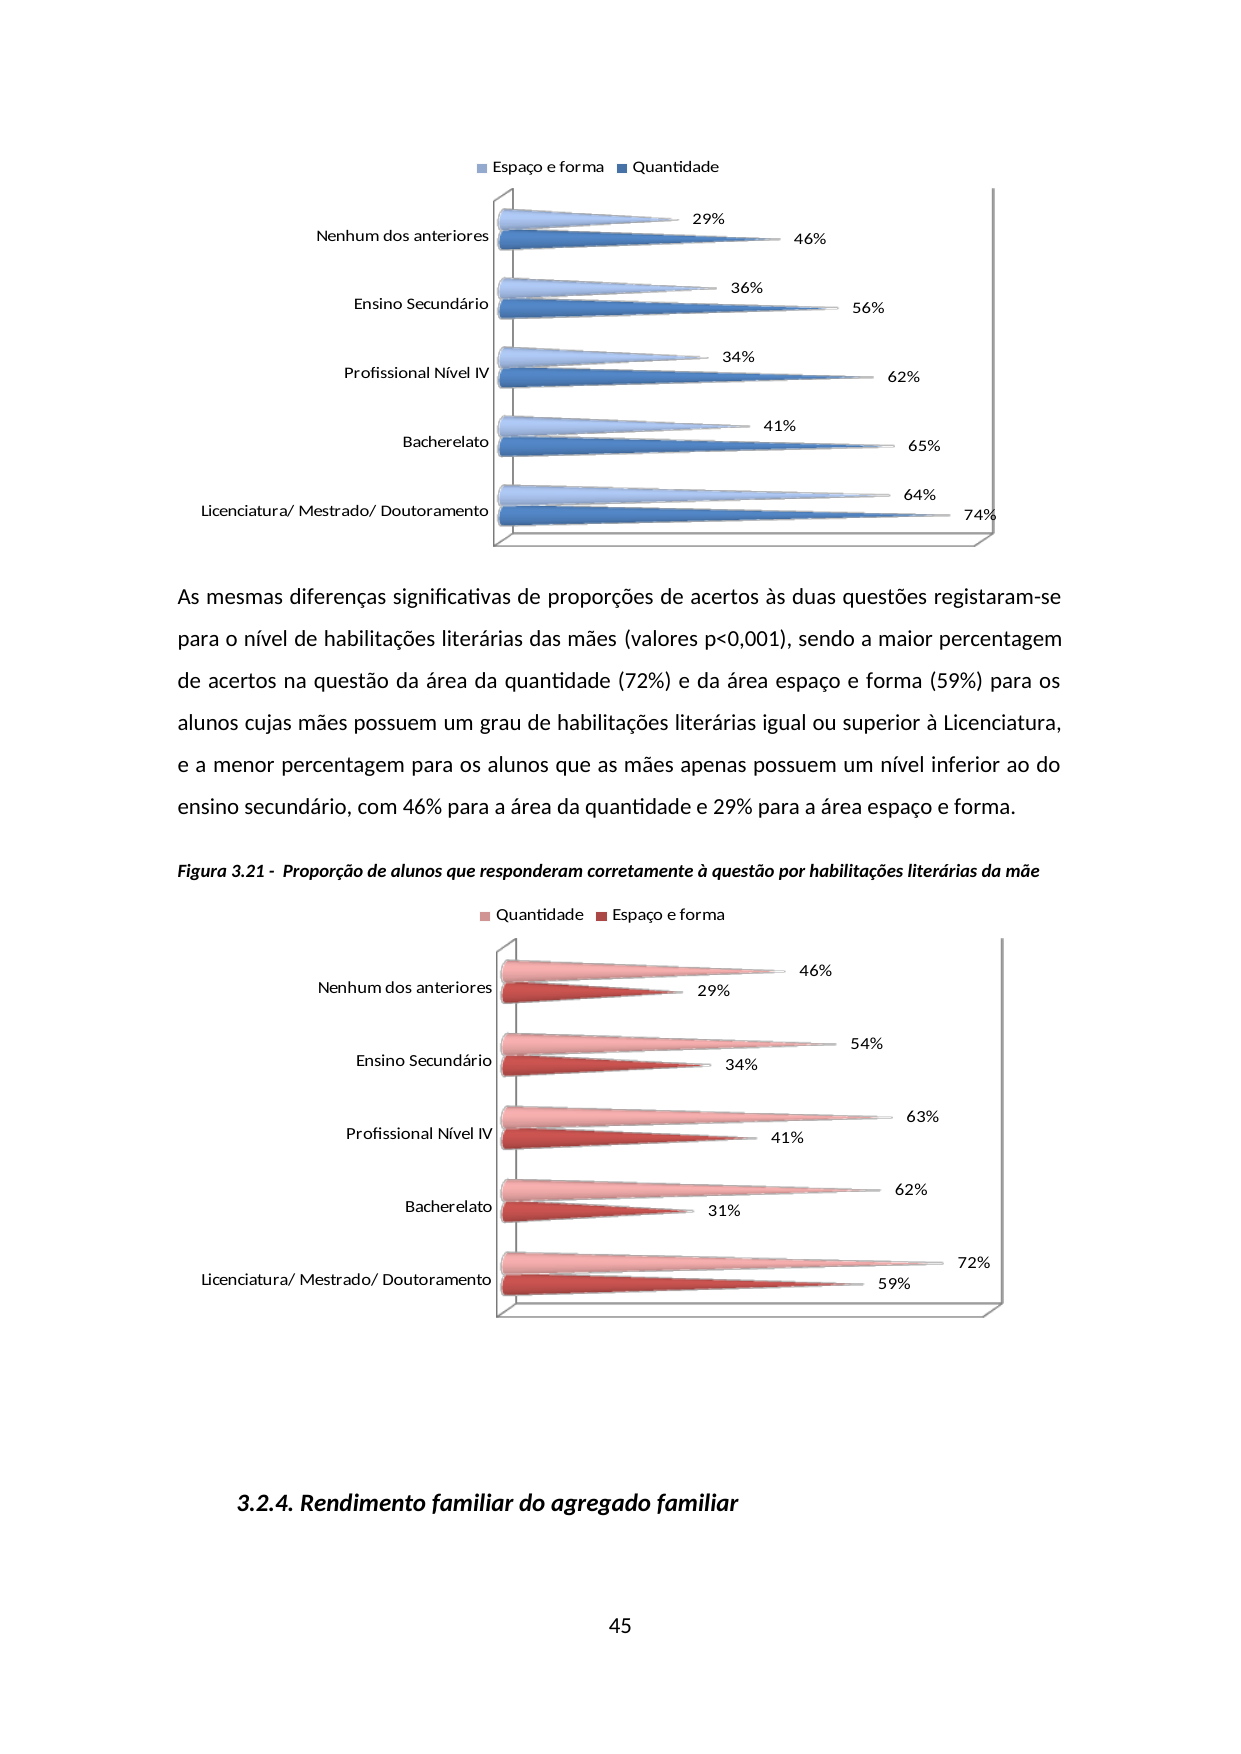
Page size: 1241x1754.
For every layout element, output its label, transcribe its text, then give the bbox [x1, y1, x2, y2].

text 3.2.4. Rendimento familiar do agregado familiar [236, 1487, 1063, 1518]
text Figura 3.21 - Proporção de alunos que responderam corretamente à questão por habilitações literárias da mãe [177, 859, 1063, 882]
text As mesmas diferenças significativas de proporções de acertos às duas questões registaram-se para o nível de habilitações literárias das mães (valores p<0,001), sendo a maior percentagem de acertos na questão da área da quantidade (72%) e da área espaço e forma (59%) para os alunos cujas mães possuem um grau de habilitações literárias igual ou superior à Licenciatura, e a menor percentagem para os alunos que as mães apenas possuem um nível inferior ao do ensino secundário, com 46% para a área da quantidade e 29% para a área espaço e forma. [177, 582, 1063, 820]
